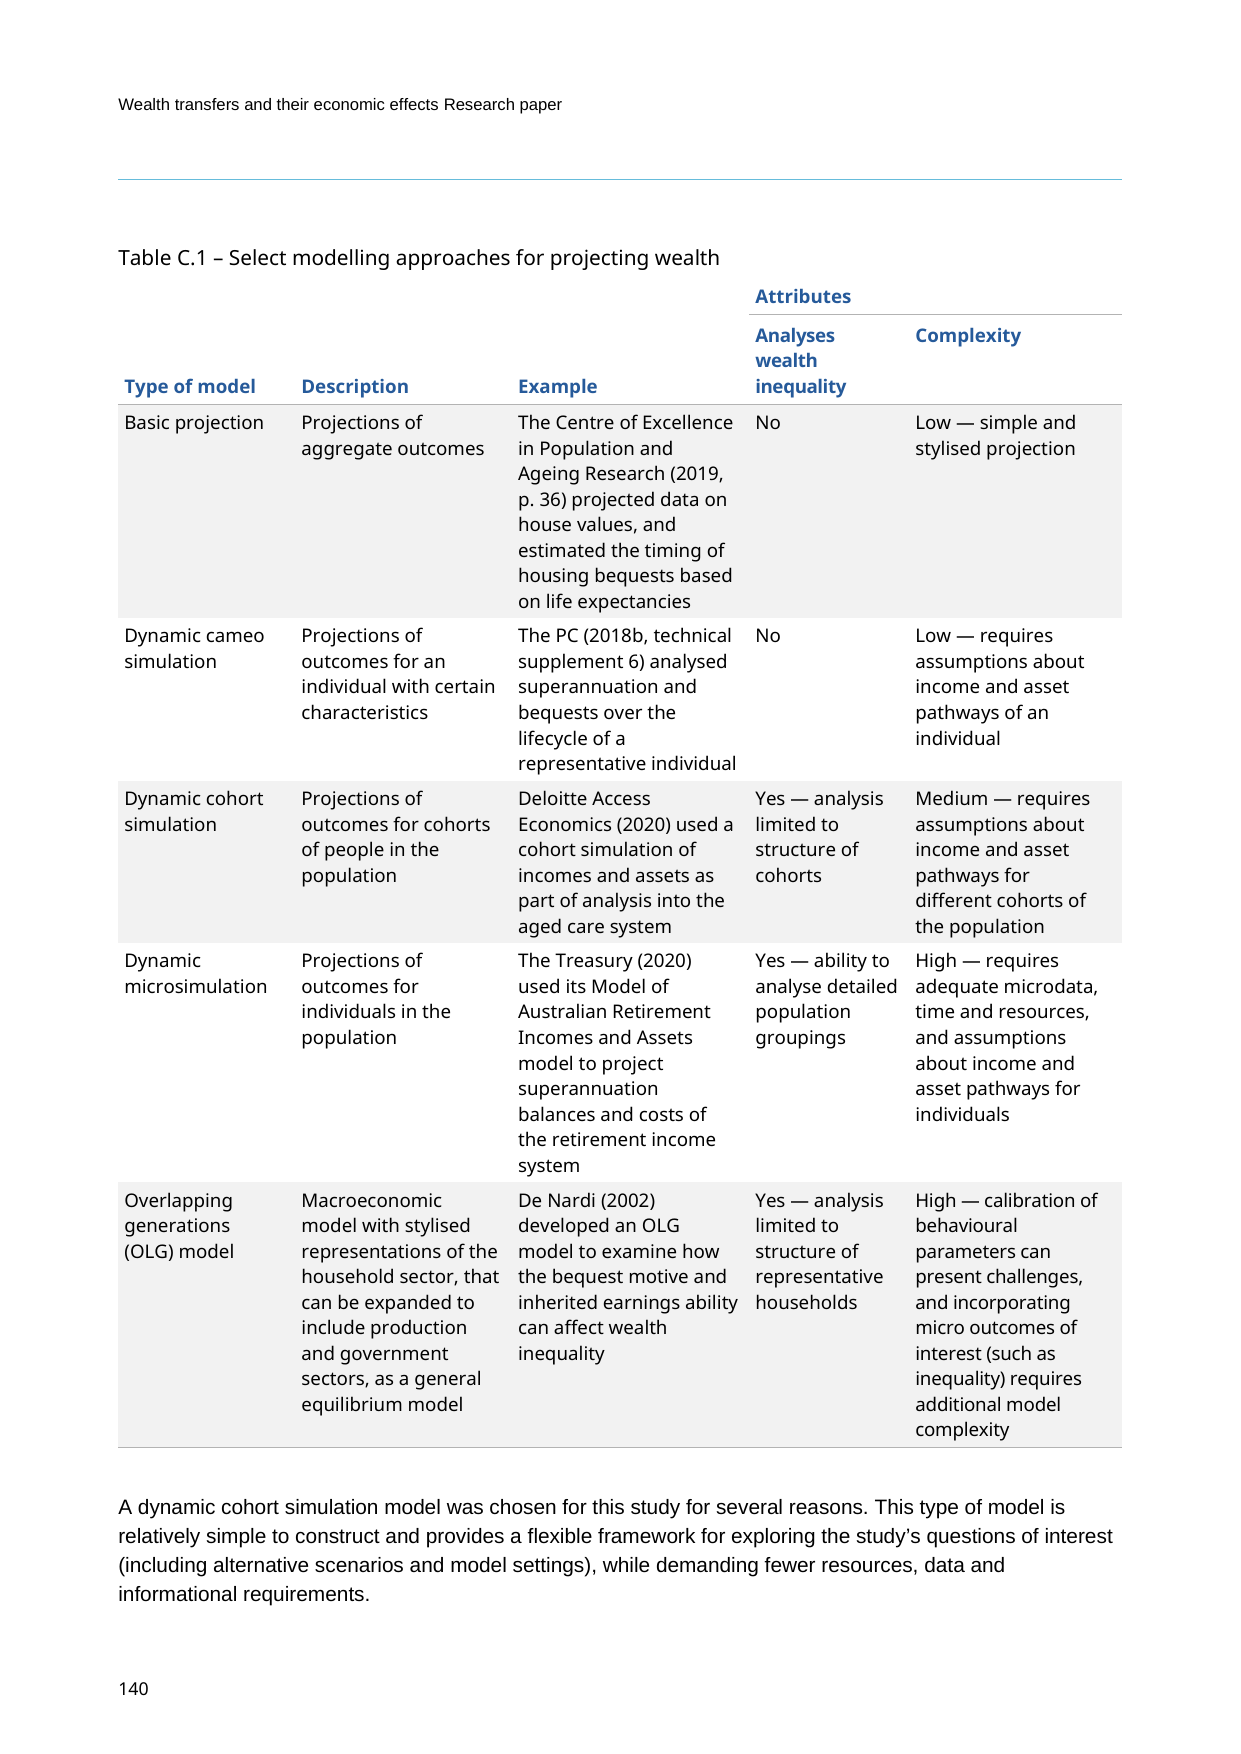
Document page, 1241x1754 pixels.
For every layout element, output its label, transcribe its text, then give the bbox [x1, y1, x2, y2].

subtitle Table C.1 – Select modelling approaches for projecting wealth [118, 242, 1122, 272]
text A dynamic cohort simulation model was chosen for this study for several reasons. This type of model is relatively simple to construct and provides a flexible framework for exploring the study’s questions of interest (including alternative scenarios and model settings), while demanding fewer resources, data and informational requirements. [118, 1489, 1122, 1606]
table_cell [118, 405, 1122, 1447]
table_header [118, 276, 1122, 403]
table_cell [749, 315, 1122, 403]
